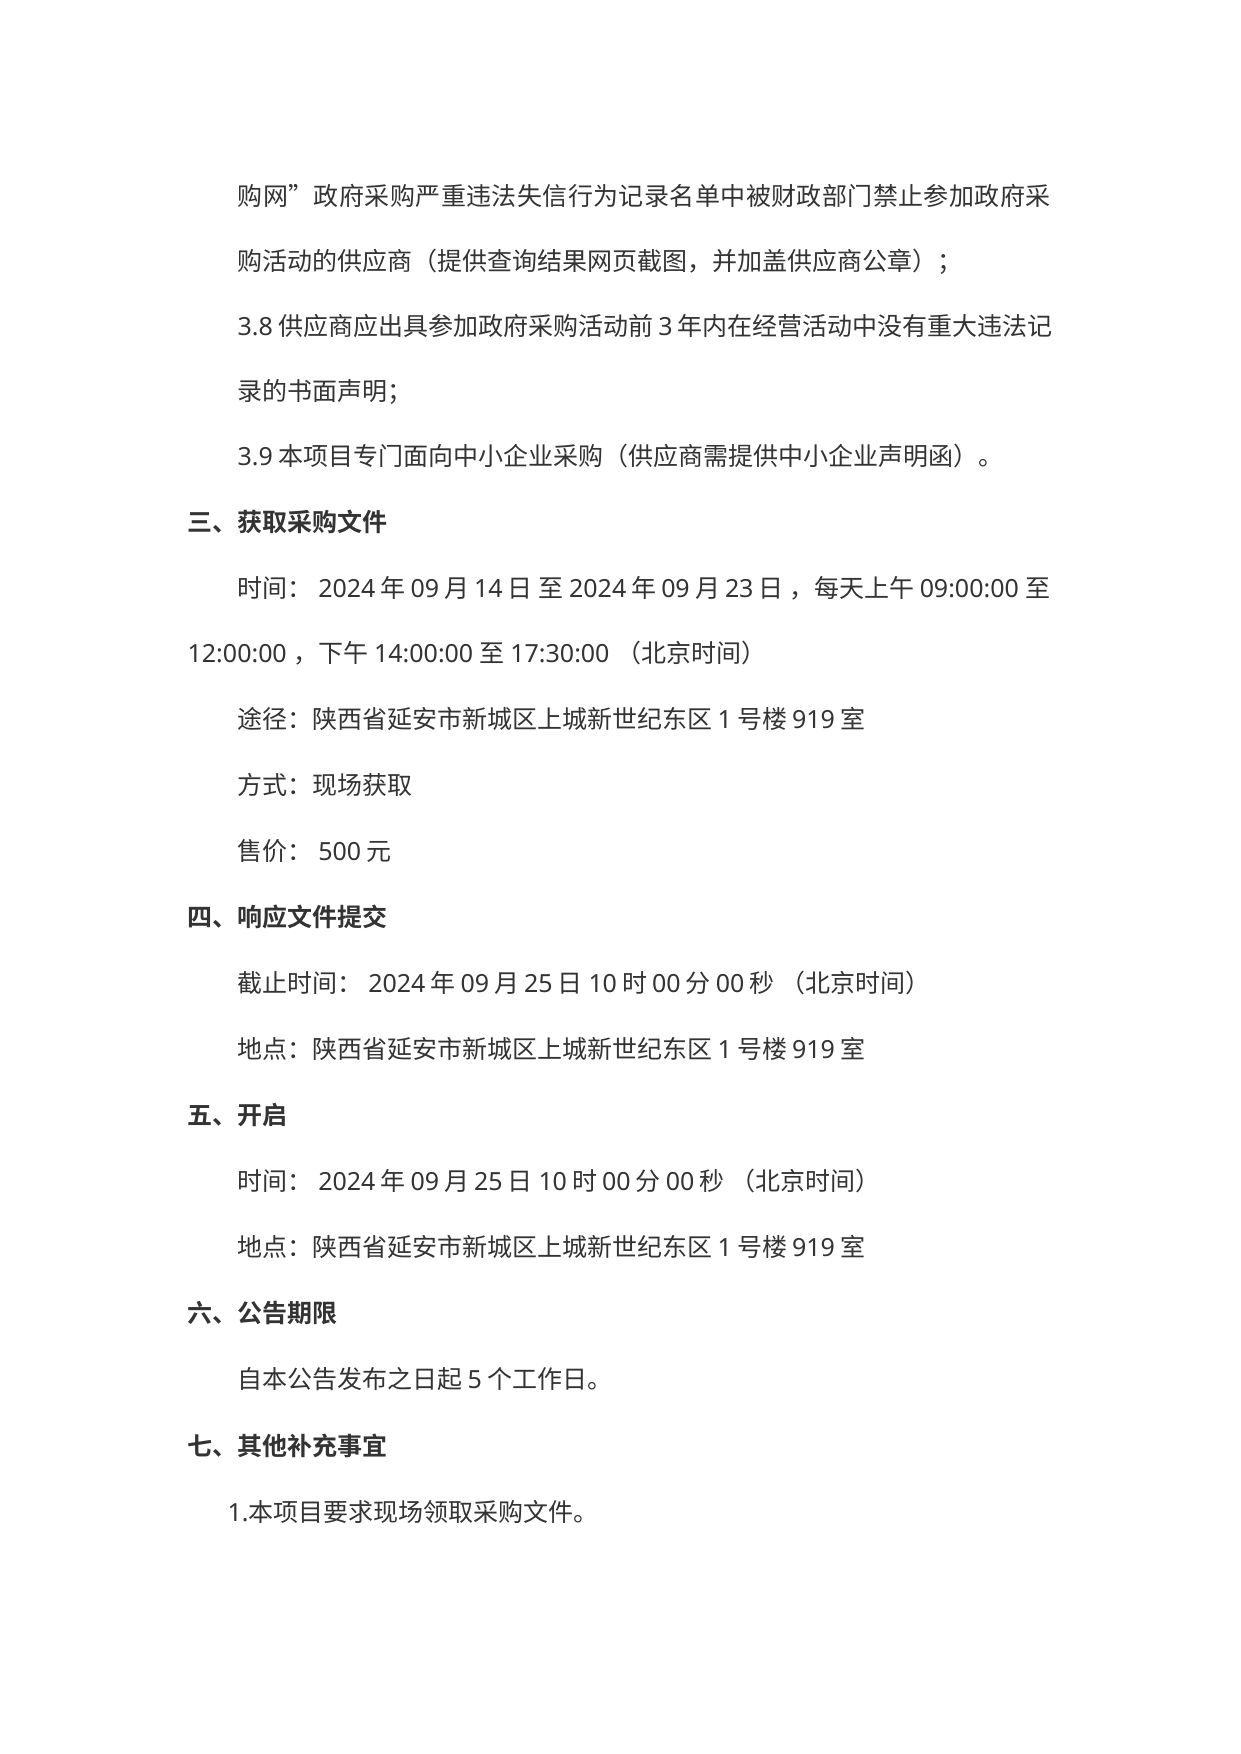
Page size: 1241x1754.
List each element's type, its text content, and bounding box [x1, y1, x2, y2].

text 售价： 500元 [187, 817, 1053, 882]
text 时间： 2024年09月25日 10时00分00秒 （北京时间） [187, 1147, 1053, 1212]
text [237, 162, 1053, 487]
subtitle 五、开启 [187, 1081, 1053, 1146]
subtitle 六、公告期限 [187, 1279, 1053, 1344]
text 时间： 2024年09月14日 至 2024年09月23日 ，每天上午 09:00:00 至 12:00:00 ，下午 14:00:00 至 17:30:00 （北京时间） [187, 554, 1053, 684]
text 地点：陕西省延安市新城区上城新世纪东区1号楼919室 [187, 1213, 1053, 1278]
subtitle 四、响应文件提交 [187, 883, 1053, 948]
subtitle 七、其他补充事宜 [187, 1412, 1053, 1477]
text 截止时间： 2024年09月25日 10时00分00秒 （北京时间） [187, 949, 1053, 1014]
subtitle 三、获取采购文件 [187, 488, 1053, 553]
text 途径：陕西省延安市新城区上城新世纪东区1号楼919室 [187, 685, 1053, 750]
text 1.本项目要求现场领取采购文件。 [187, 1478, 1053, 1543]
text 方式：现场获取 [187, 751, 1053, 816]
text 地点：陕西省延安市新城区上城新世纪东区1号楼919室 [187, 1015, 1053, 1080]
text 自本公告发布之日起5个工作日。 [187, 1346, 1053, 1411]
